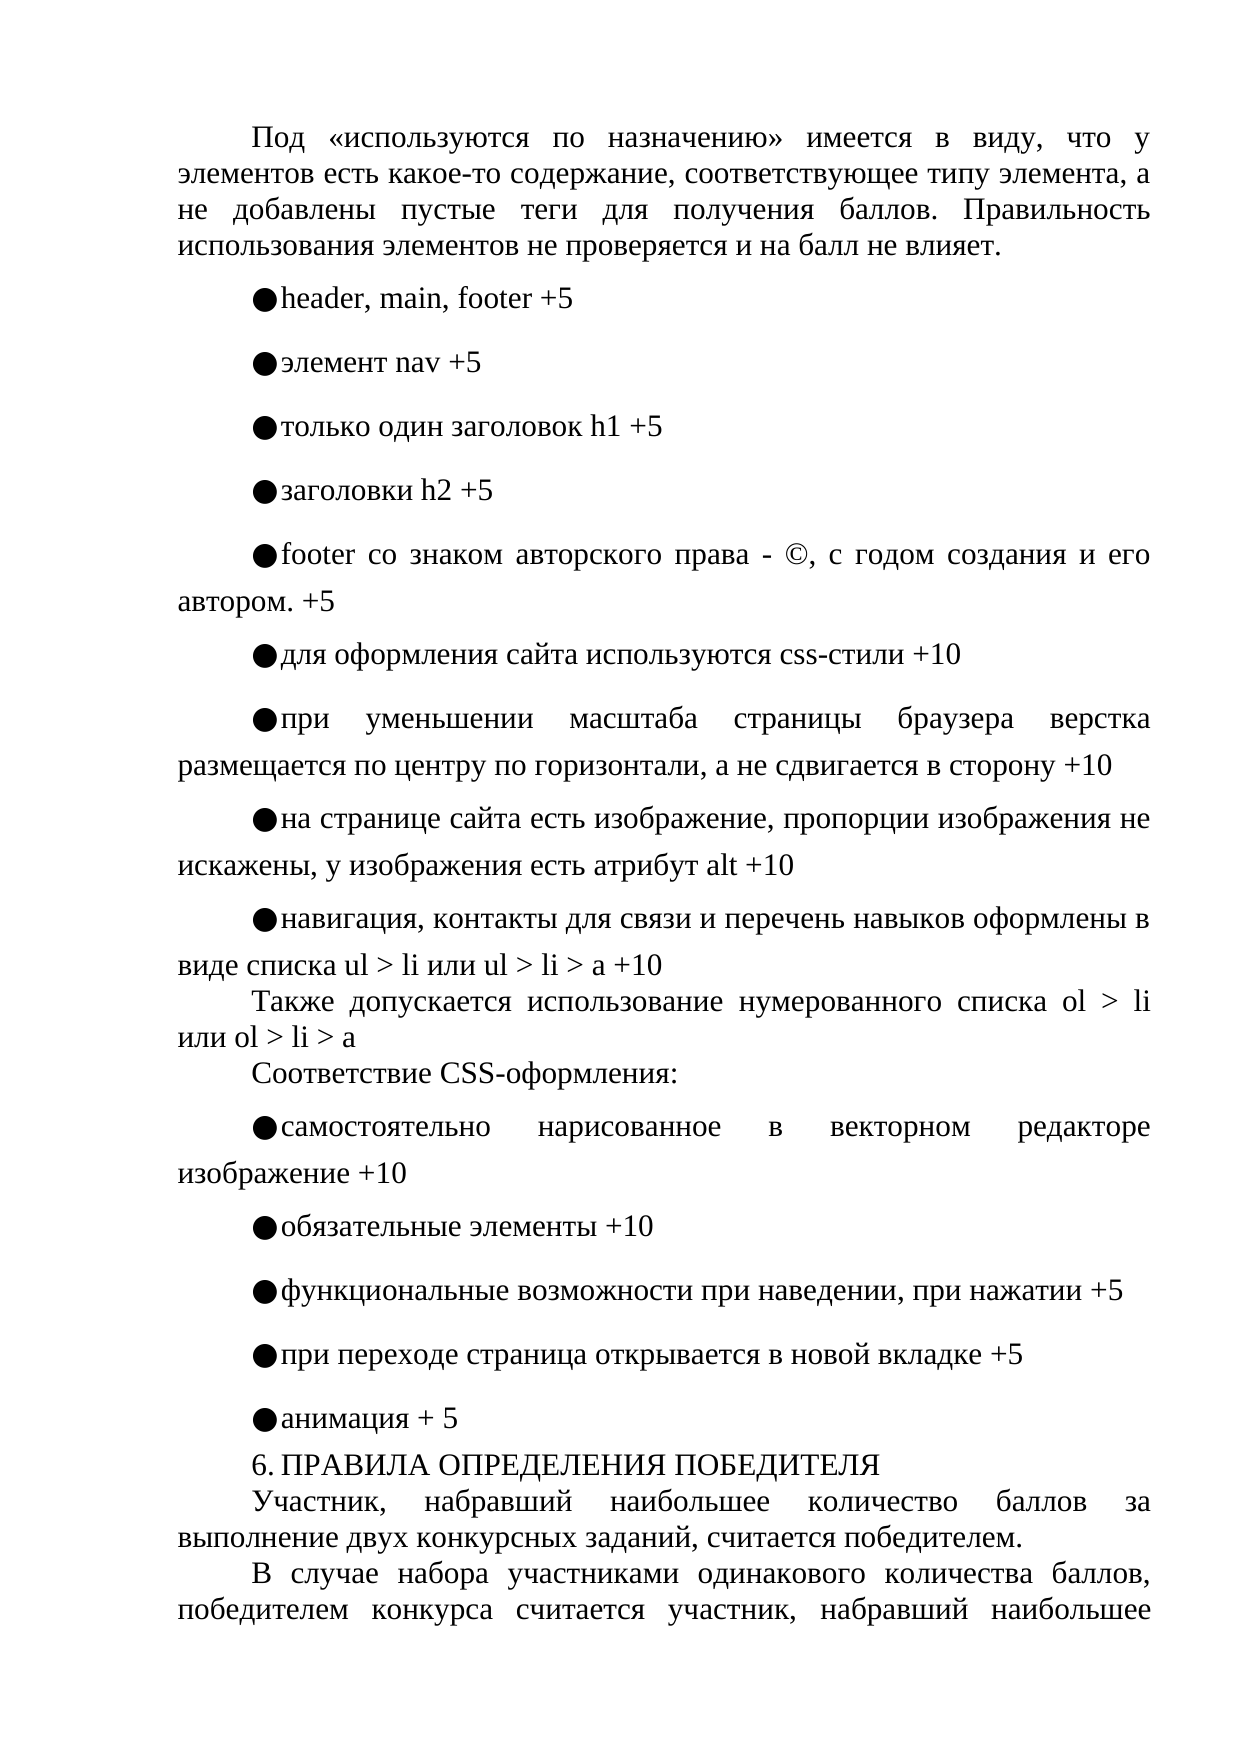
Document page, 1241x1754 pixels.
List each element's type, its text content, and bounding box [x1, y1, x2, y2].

list на странице сайта есть изображение, пропорции изображения не искажены, у изображения есть атрибут alt +10 [177, 782, 1152, 882]
list навигация, контакты для связи и перечень навыков оформлены в виде списка ul > li или ul > li > a +10 [177, 882, 1152, 982]
list только один заголовок h1 +5 [177, 390, 1152, 454]
list header, main, footer +5 [177, 262, 1152, 326]
list при переходе страница открывается в новой вкладке +5 [177, 1318, 1152, 1382]
text Участник, набравший наибольшее количество баллов за выполнение двух конкурсных заданий, считается победителем. [177, 1482, 1152, 1554]
list функциональные возможности при наведении, при нажатии +5 [177, 1254, 1152, 1318]
list обязательные элементы +10 [177, 1190, 1152, 1254]
text Соответствие CSS-оформления: [177, 1054, 1152, 1090]
text Под «используются по назначению» имеется в виду, что у элементов есть какое-то содержание, соответствующее типу элемента, а не добавлены пустые теги для получения баллов. Правильность использования элементов не проверяется и на балл не влияет. [177, 118, 1152, 262]
list анимация + 5 [177, 1382, 1152, 1446]
list ПРАВИЛА ОПРЕДЕЛЕНИЯ ПОБЕДИТЕЛЯ [251, 1446, 1152, 1482]
list при уменьшении масштаба страницы браузера верстка размещается по центру по горизонтали, а не сдвигается в сторону +10 [177, 682, 1152, 782]
text Также допускается использование нумерованного списка ol > li или ol > li > a [177, 982, 1152, 1054]
list элемент nav +5 [177, 326, 1152, 390]
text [177, 1554, 1152, 1626]
list для оформления сайта используются css-стили +10 [177, 618, 1152, 682]
list заголовки h2 +5 [177, 454, 1152, 518]
list самостоятельно нарисованное в векторном редакторе изображение +10 [177, 1090, 1152, 1190]
list footer со знаком авторского права - ©, с годом создания и его автором. +5 [177, 518, 1152, 618]
